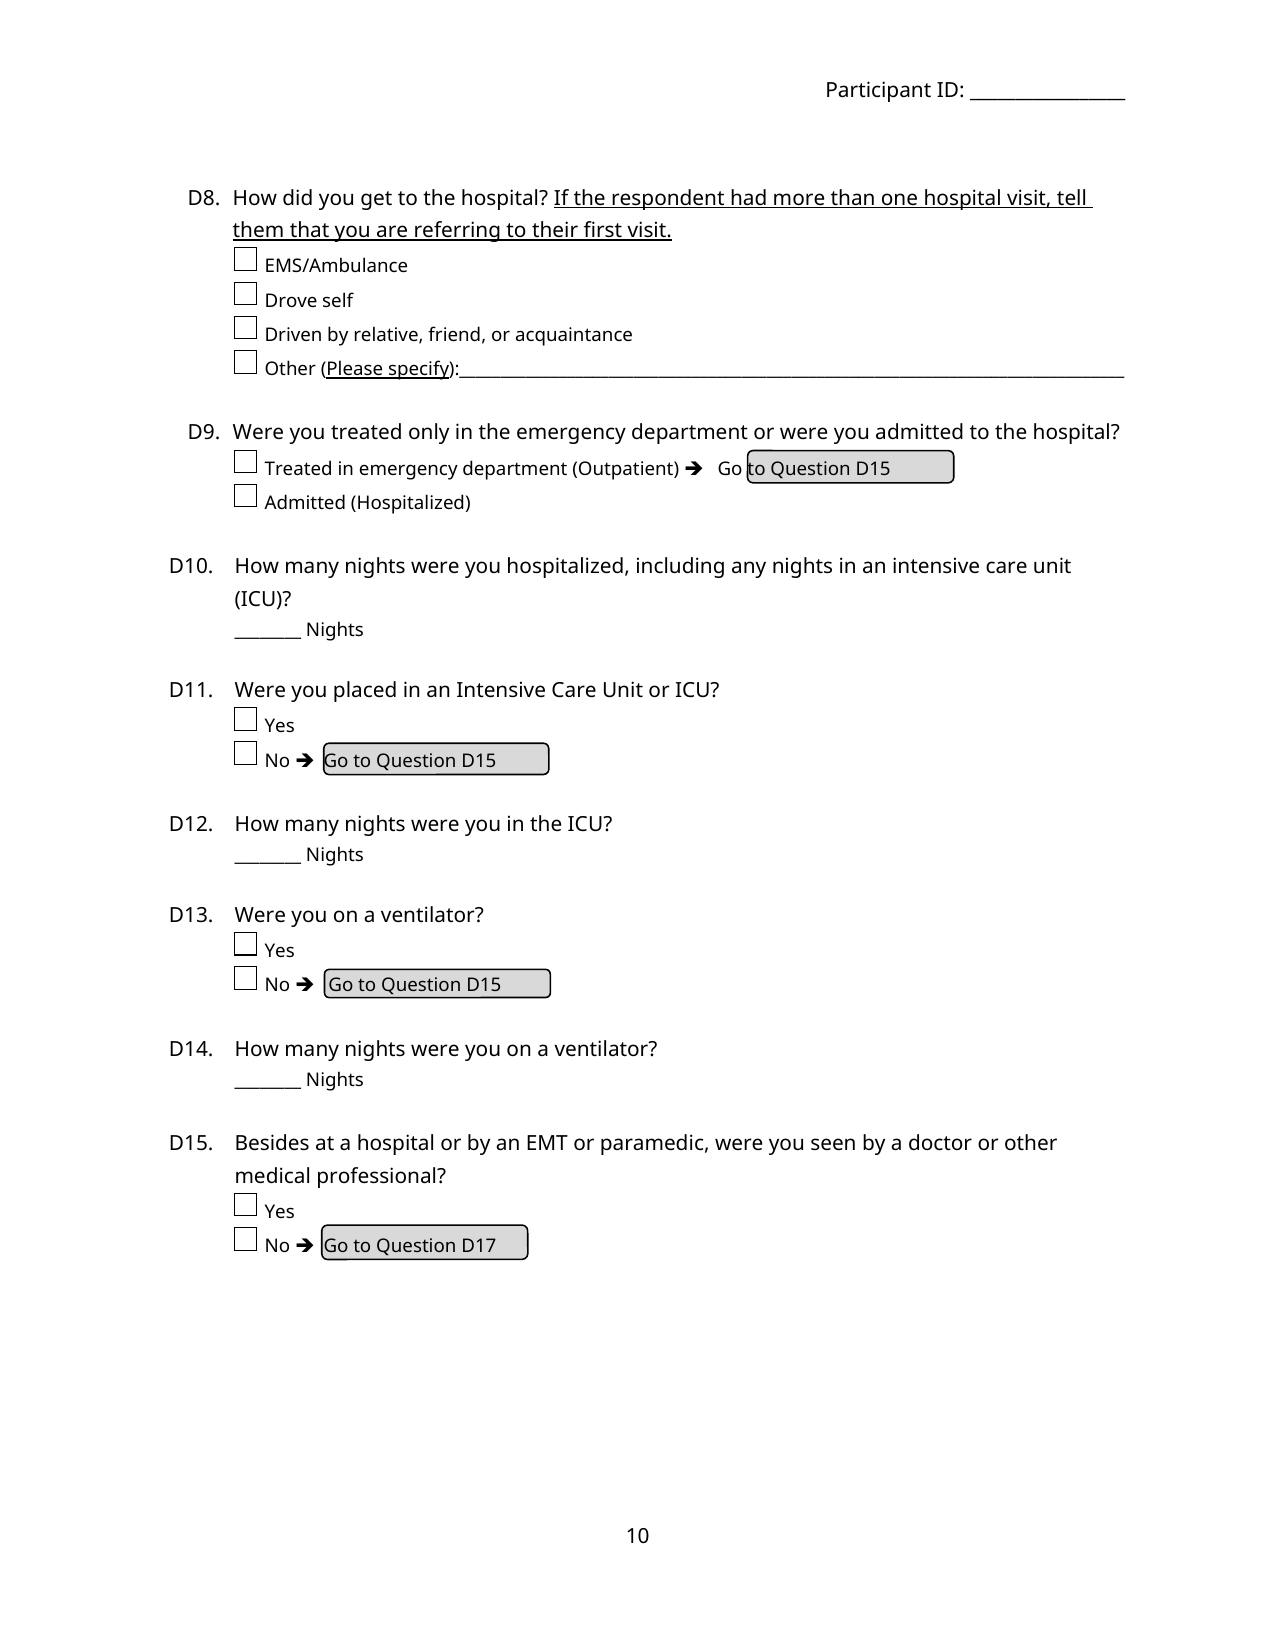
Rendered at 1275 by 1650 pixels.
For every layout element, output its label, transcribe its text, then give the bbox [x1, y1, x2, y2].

text EMS/Ambulance [234, 248, 1125, 278]
list Besides at a hospital or by an EMT or paramedic, were you seen by a doctor or other medical professional? [169, 1128, 1125, 1189]
list Were you on a ventilator? [169, 900, 1125, 928]
text Yes [234, 1193, 1125, 1224]
text Treated in emergency department (Outpatient) Go to Question D15 [234, 450, 1125, 481]
text Yes [234, 932, 1125, 963]
text Yes [234, 708, 1125, 738]
text Driven by relative, friend, or acquaintance [234, 316, 1125, 347]
text ________ Nights [234, 1066, 1125, 1092]
text ________ Nights [234, 841, 1125, 867]
text ________ Nights [234, 616, 1125, 642]
list How did you get to the hospital? If the respondent had more than one hospital visit, tell them that you are referring to their first visit. [187, 183, 1125, 244]
list Were you treated only in the emergency department or were you admitted to the hospital? [187, 417, 1125, 446]
list How many nights were you on a ventilator? [169, 1034, 1125, 1062]
text No Go to Question D15 [234, 967, 1125, 997]
list Were you placed in an Intensive Care Unit or ICU? [169, 675, 1125, 703]
text Drove self [234, 282, 1125, 313]
list How many nights were you hospitalized, including any nights in an intensive care unit (ICU)? [169, 551, 1125, 612]
list How many nights were you in the ICU? [169, 809, 1125, 837]
text Admitted (Hospitalized) [234, 484, 1125, 515]
text No Go to Question D17 [234, 1228, 1125, 1258]
text Other (Please specify): [234, 351, 1125, 381]
text No Go to Question D15 [234, 742, 1125, 772]
